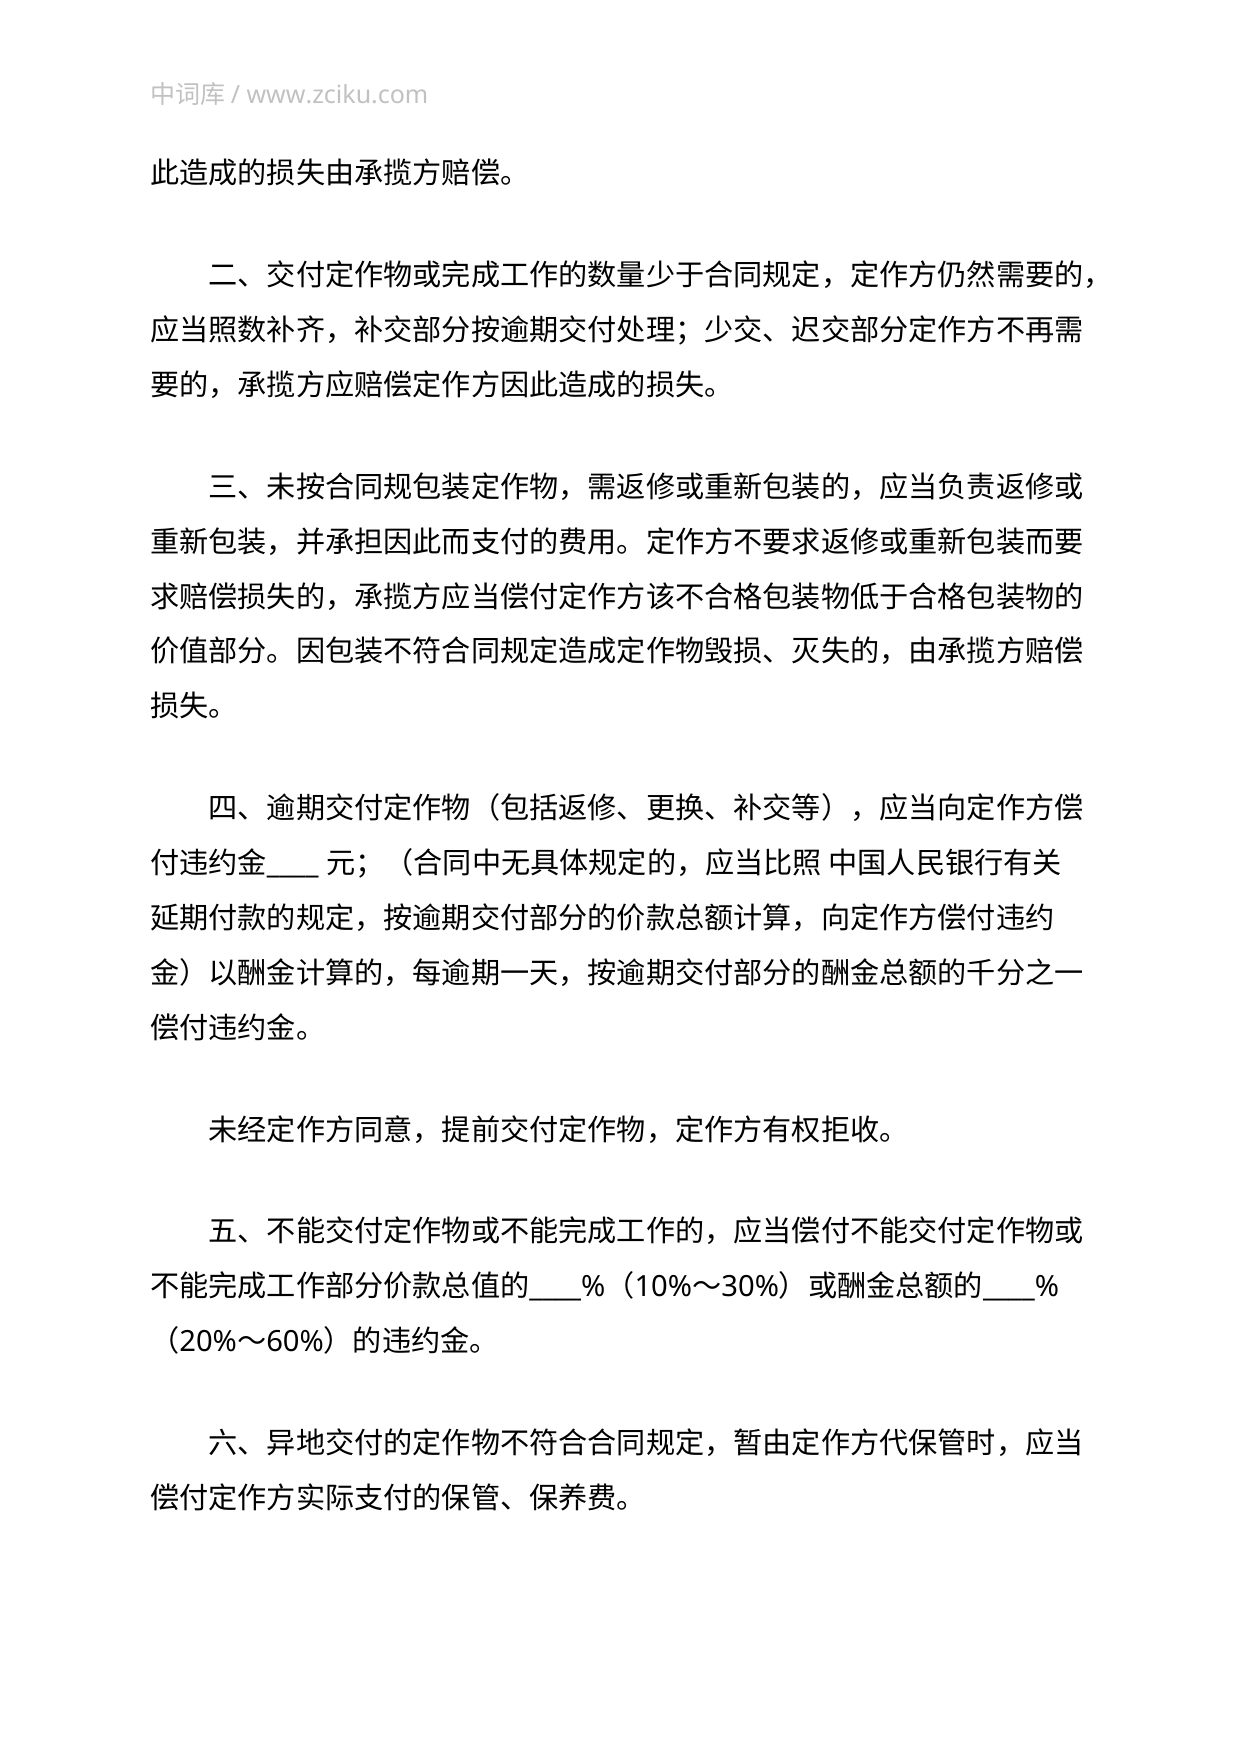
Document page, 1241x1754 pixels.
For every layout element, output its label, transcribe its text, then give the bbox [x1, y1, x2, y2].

text 三、未按合同规包装定作物，需返修或重新包装的，应当负责返修或重新包装，并承担因此而支付的费用。定作方不要求返修或重新包装而要求赔偿损失的，承揽方应当偿付定作方该不合格包装物低于合格包装物的价值部分。因包装不符合同规定造成定作物毁损、灭失的，由承揽方赔偿损失。 [150, 463, 1090, 725]
text 五、不能交付定作物或不能完成工作的，应当偿付不能交付定作物或不能完成工作部分价款总值的____%（10%～30%）或酬金总额的____%（20%～60%）的违约金。 [150, 1208, 1090, 1360]
text 六、异地交付的定作物不符合合同规定，暂由定作方代保管时，应当偿付定作方实际支付的保管、保养费。 [150, 1420, 1090, 1517]
text 二、交付定作物或完成工作的数量少于合同规定，定作方仍然需要的，应当照数补齐，补交部分按逾期交付处理；少交、迟交部分定作方不再需要的，承揽方应赔偿定作方因此造成的损失。 [150, 252, 1090, 404]
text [150, 150, 1090, 192]
text 未经定作方同意，提前交付定作物，定作方有权拒收。 [150, 1106, 1090, 1148]
text 四、逾期交付定作物（包括返修、更换、补交等），应当向定作方偿付违约金____ 元；（合同中无具体规定的，应当比照 中国人民银行有关延期付款的规定，按逾期交付部分的价款总额计算，向定作方偿付违约金）以酬金计算的，每逾期一天，按逾期交付部分的酬金总额的千分之一偿付违约金。 [150, 785, 1090, 1047]
